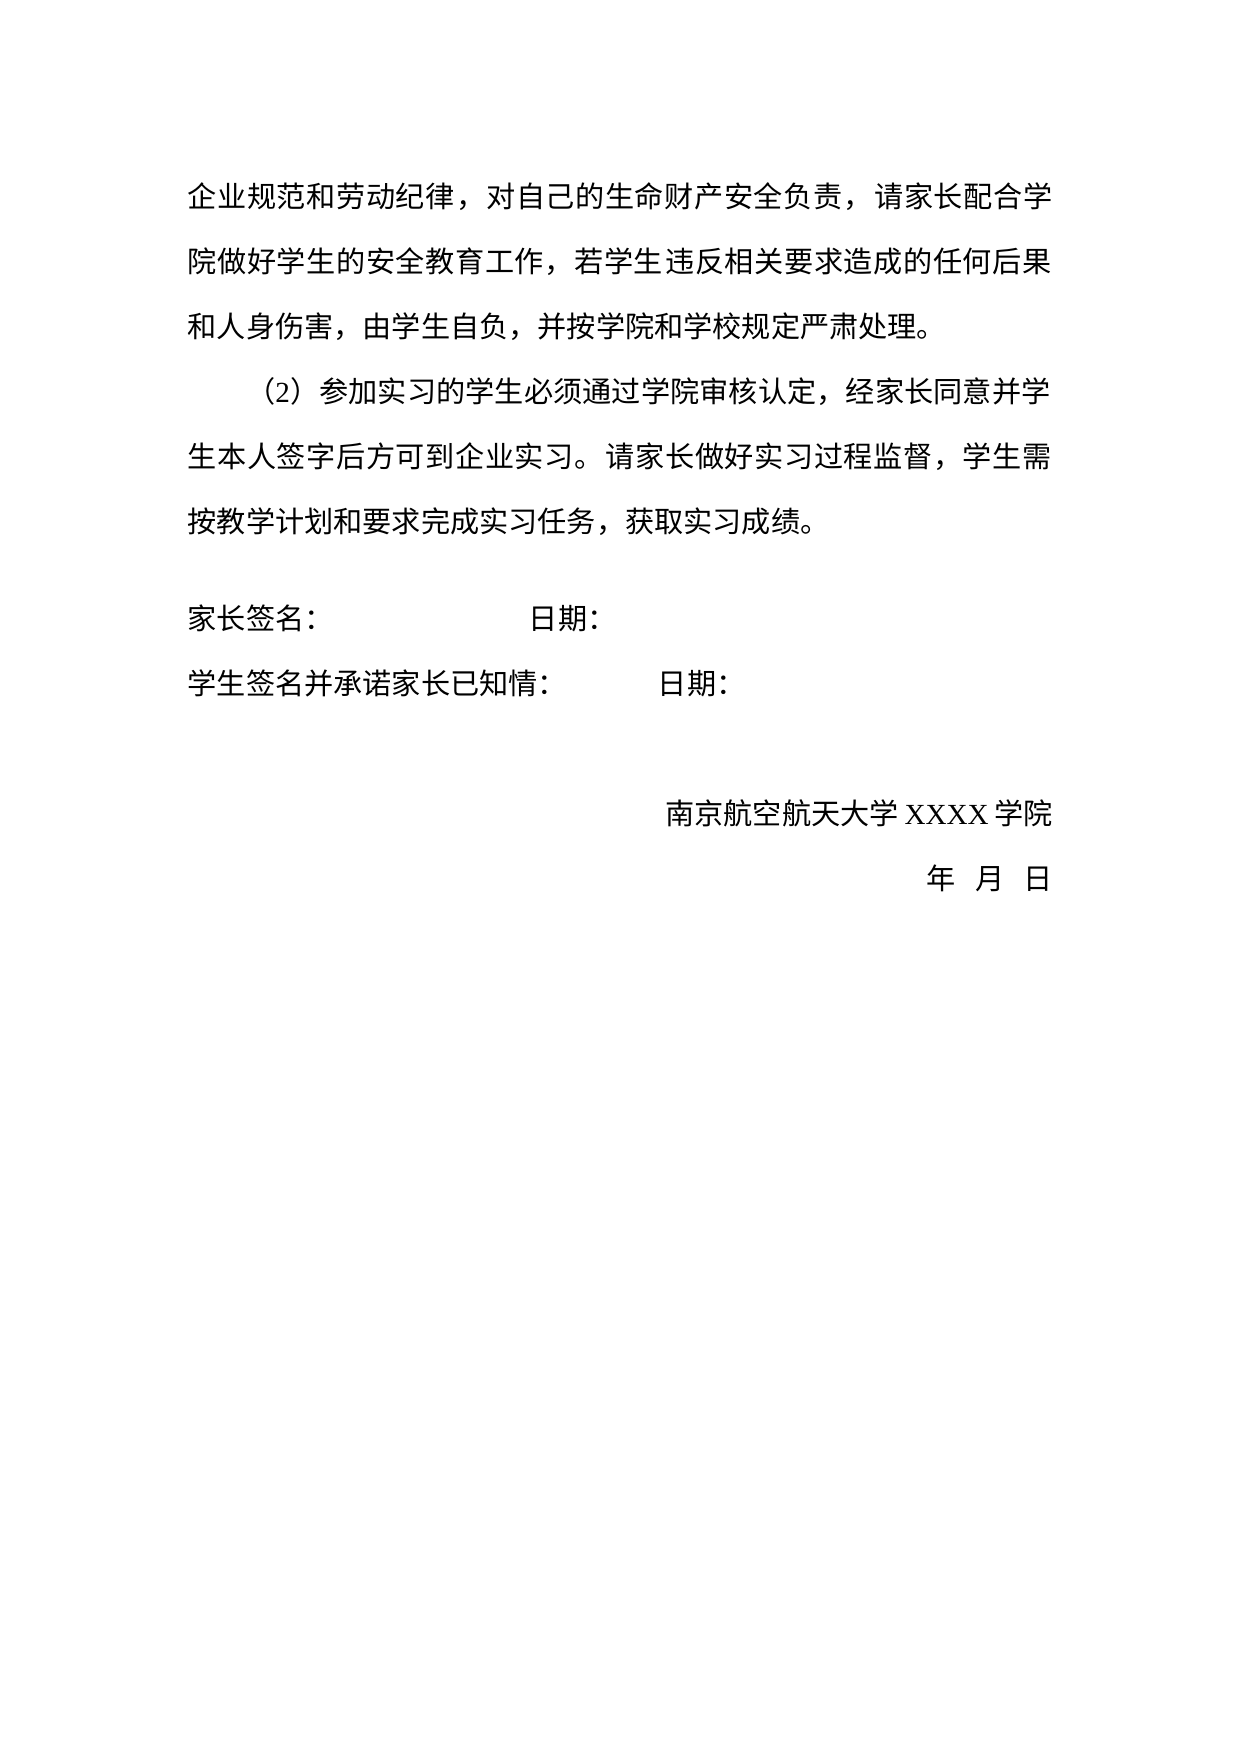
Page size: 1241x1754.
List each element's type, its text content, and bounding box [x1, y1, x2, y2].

text 南京航空航天大学XXXX学院 [187, 779, 1053, 844]
text 家长签名： 日期： [187, 584, 936, 649]
list （2）参加实习的学生必须通过学院审核认定，经家长同意并学生本人签字后方可到企业实习。请家长做好实习过程监督，学生需按教学计划和要求完成实习任务，获取实习成绩。 [187, 357, 1053, 552]
text 年 月 日 [187, 844, 1053, 909]
text 学生签名并承诺家长已知情： 日期： [187, 649, 936, 714]
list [187, 162, 1053, 357]
